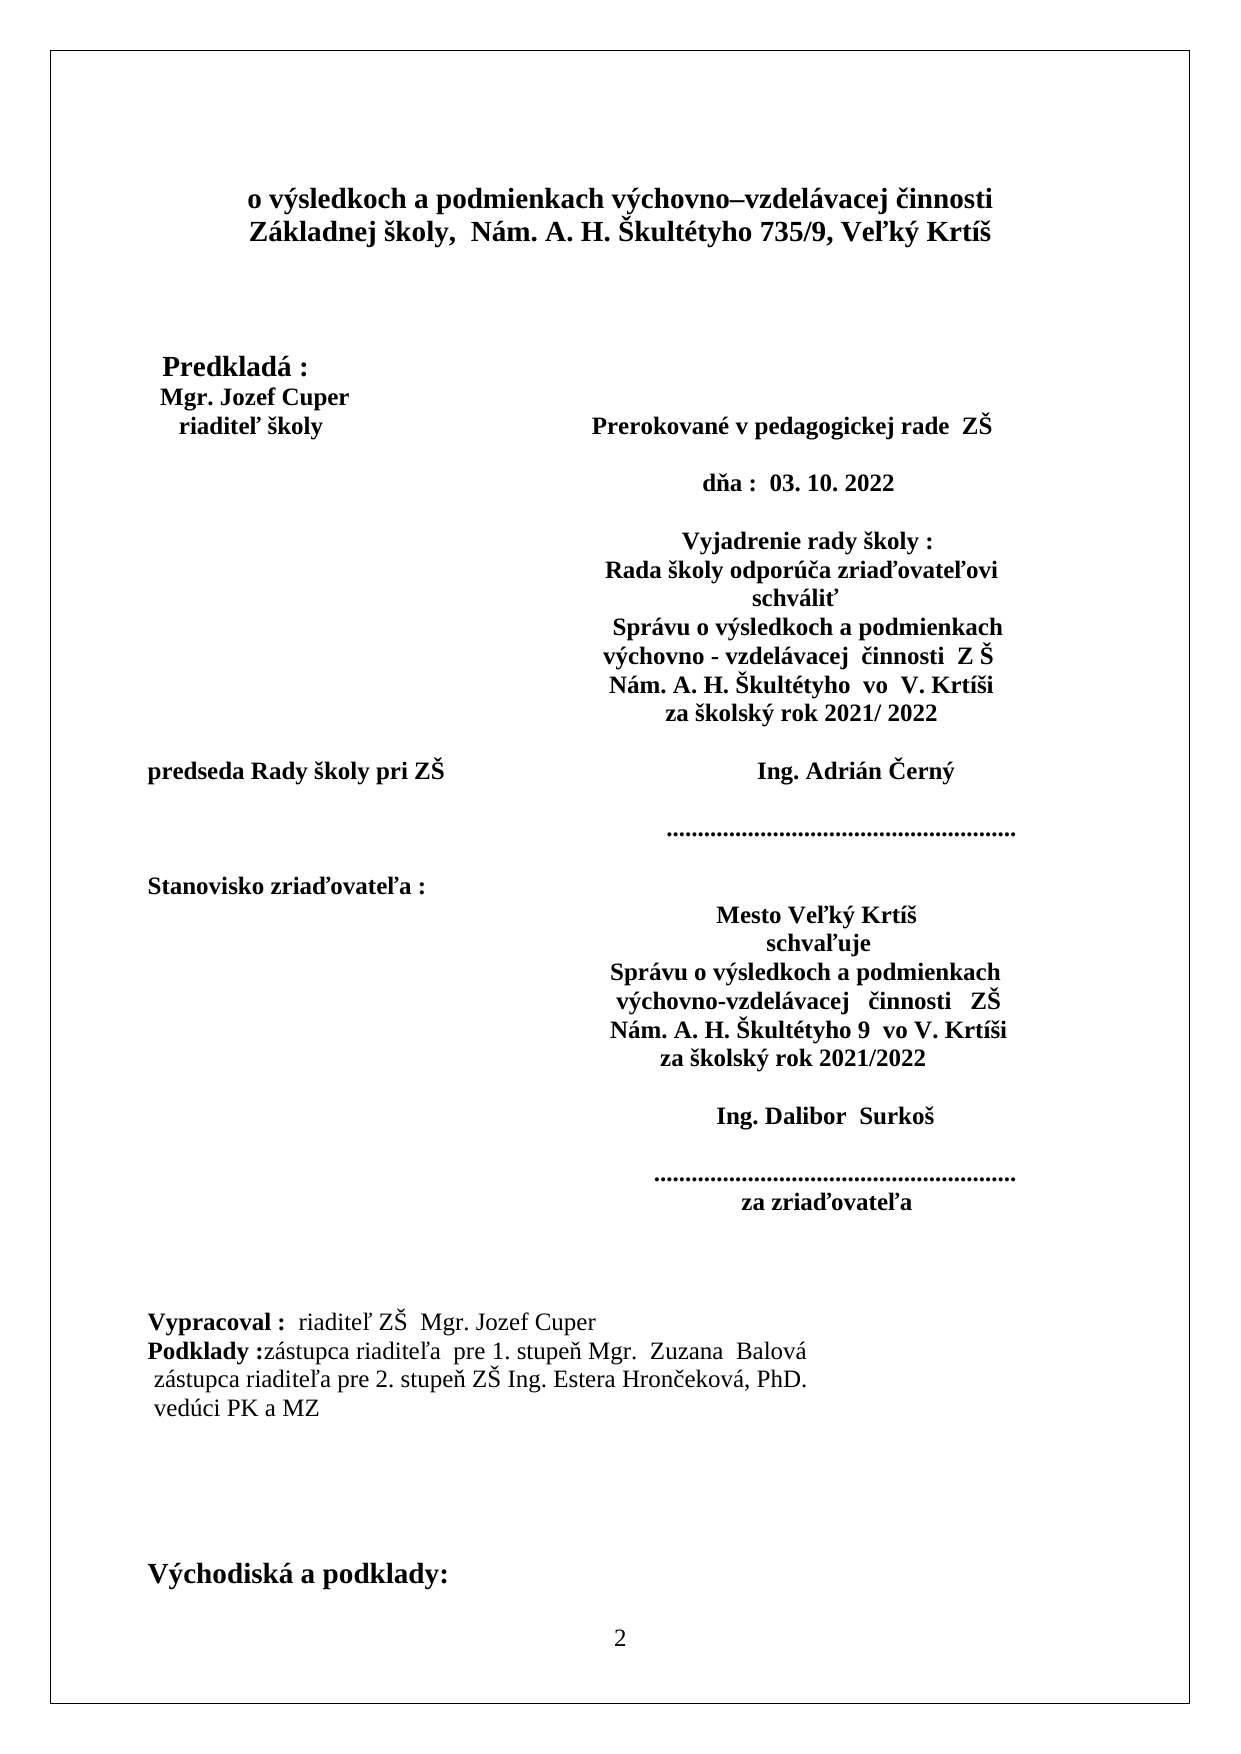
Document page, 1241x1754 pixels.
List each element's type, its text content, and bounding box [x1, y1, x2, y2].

text schváliť [147, 583, 1093, 612]
text Nám. A. H. Škultétyho vo V. Krtíši [147, 670, 1093, 698]
text za školský rok 2021/2022 [147, 1043, 1093, 1072]
text výchovno - vzdelávacej činnosti Z Š [147, 641, 1093, 670]
text Rada školy odporúča zriaďovateľovi [147, 555, 1093, 583]
text Ing. Dalibor Surkoš [147, 1101, 1093, 1130]
text Základnej školy, Nám. A. H. Škultétyho 735/9, Veľký Krtíš [147, 214, 1093, 248]
text Mesto Veľký Krtíš [147, 900, 1093, 928]
text predseda Rady školy pri ZŠ Ing. Adrián Černý [147, 756, 1093, 785]
text .......................................................... [147, 1158, 1093, 1187]
text Nám. A. H. Škultétyho 9 vo V. Krtíši [147, 1015, 1093, 1043]
text zástupca riaditeľa pre 2. stupeň ZŠ Ing. Estera Hrončeková, PhD. [147, 1364, 1093, 1393]
text Správu o výsledkoch a podmienkach [147, 612, 1093, 641]
text za školský rok 2021/ 2022 [147, 698, 1093, 727]
text výchovno-vzdelávacej činnosti ZŠ [147, 986, 1093, 1015]
text ........................................................ [147, 813, 1093, 842]
text o výsledkoch a podmienkach výchovno–vzdelávacej činnosti [147, 181, 1093, 214]
text riaditeľ školy Prerokované v pedagogickej rade ZŠ [147, 411, 1093, 440]
text schvaľuje [147, 928, 1093, 957]
text Správu o výsledkoch a podmienkach [147, 957, 1093, 986]
text Vypracoval : riaditeľ ZŠ Mgr. Jozef Cuper [147, 1307, 1093, 1336]
text dňa : 03. 10. 2022 [147, 468, 1093, 497]
text Podklady :zástupca riaditeľa pre 1. stupeň Mgr. Zuzana Balová [147, 1336, 1093, 1364]
text vedúci PK a MZ [147, 1393, 1093, 1422]
text Vyjadrenie rady školy : [147, 526, 1093, 555]
text Predkladá : [147, 349, 1093, 382]
text Stanovisko zriaďovateľa : [147, 871, 1093, 900]
text za zriaďovateľa [147, 1187, 1093, 1216]
text Východiská a podklady: [147, 1556, 1093, 1590]
text Mgr. Jozef Cuper [147, 382, 1093, 411]
